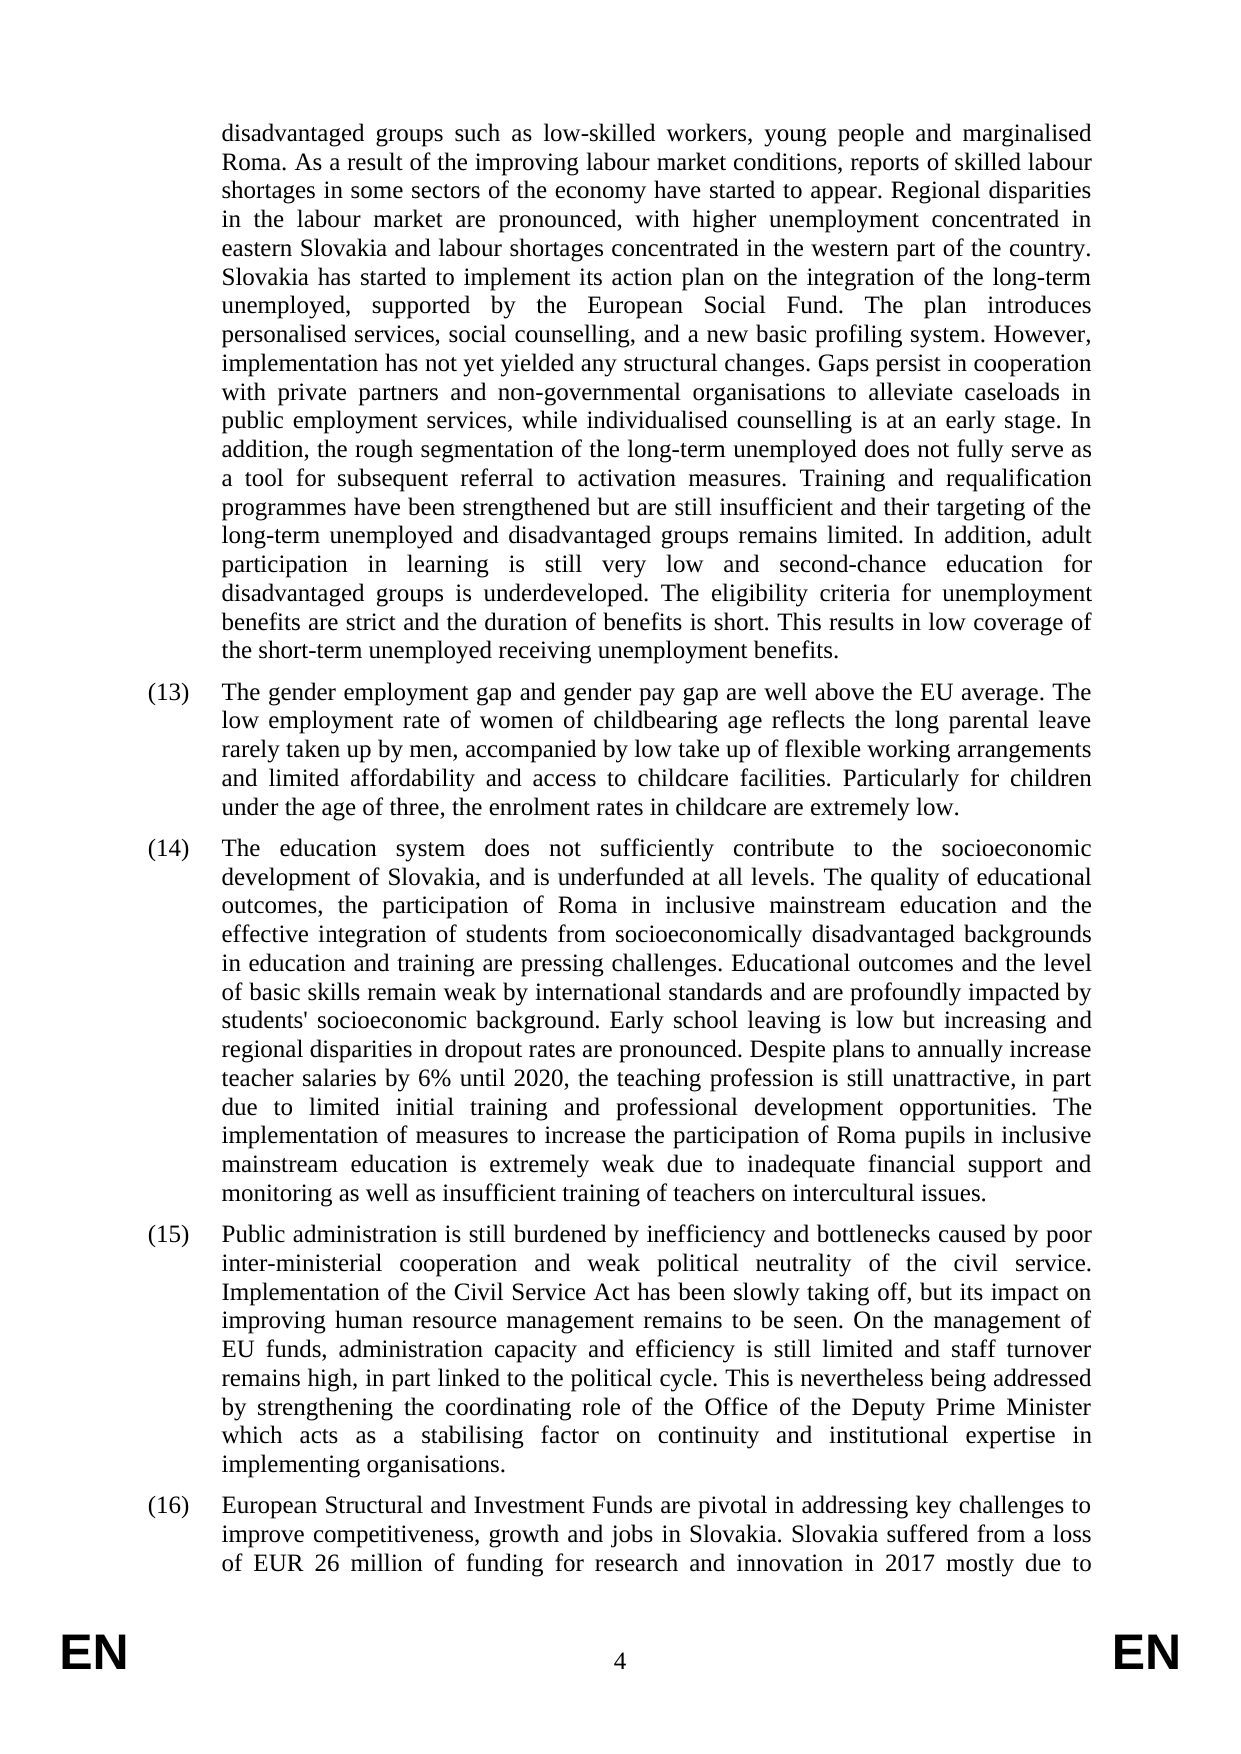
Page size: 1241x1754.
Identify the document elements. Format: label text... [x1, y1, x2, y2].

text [148, 1491, 1093, 1577]
text (13) The gender employment gap and gender pay gap are well above the EU average. The low employment rate of women of childbearing age reflects the long parental leave rarely taken up by men, accompanied by low take up of flexible working arrangements and limited affordability and access to childcare facilities. Particularly for children under the age of three, the enrolment rates in childcare are extremely low. [148, 677, 1093, 821]
text (15) Public administration is still burdened by inefficiency and bottlenecks caused by poor inter-ministerial cooperation and weak political neutrality of the civil service. Implementation of the Civil Service Act has been slowly taking off, but its impact on improving human resource management remains to be seen. On the management of EU funds, administration capacity and efficiency is still limited and staff turnover remains high, in part linked to the political cycle. This is nevertheless being addressed by strengthening the coordinating role of the Office of the Deputy Prime Minister which acts as a stabilising factor on continuity and institutional expertise in implementing organisations. [148, 1219, 1093, 1478]
text (14) The education system does not sufficiently contribute to the socioeconomic development of Slovakia, and is underfunded at all levels. The quality of educational outcomes, the participation of Roma in inclusive mainstream education and the effective integration of students from socioeconomically disadvantaged backgrounds in education and training are pressing challenges. Educational outcomes and the level of basic skills remain weak by international standards and are profoundly impacted by students' socioeconomic background. Early school leaving is low but increasing and regional disparities in dropout rates are pronounced. Despite plans to annually increase teacher salaries by 6% until 2020, the teaching profession is still unattractive, in part due to limited initial training and professional development opportunities. The implementation of measures to increase the participation of Roma pupils in inclusive mainstream education is extremely weak due to inadequate financial support and monitoring as well as insufficient training of teachers on intercultural issues. [148, 833, 1093, 1207]
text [148, 118, 1093, 664]
